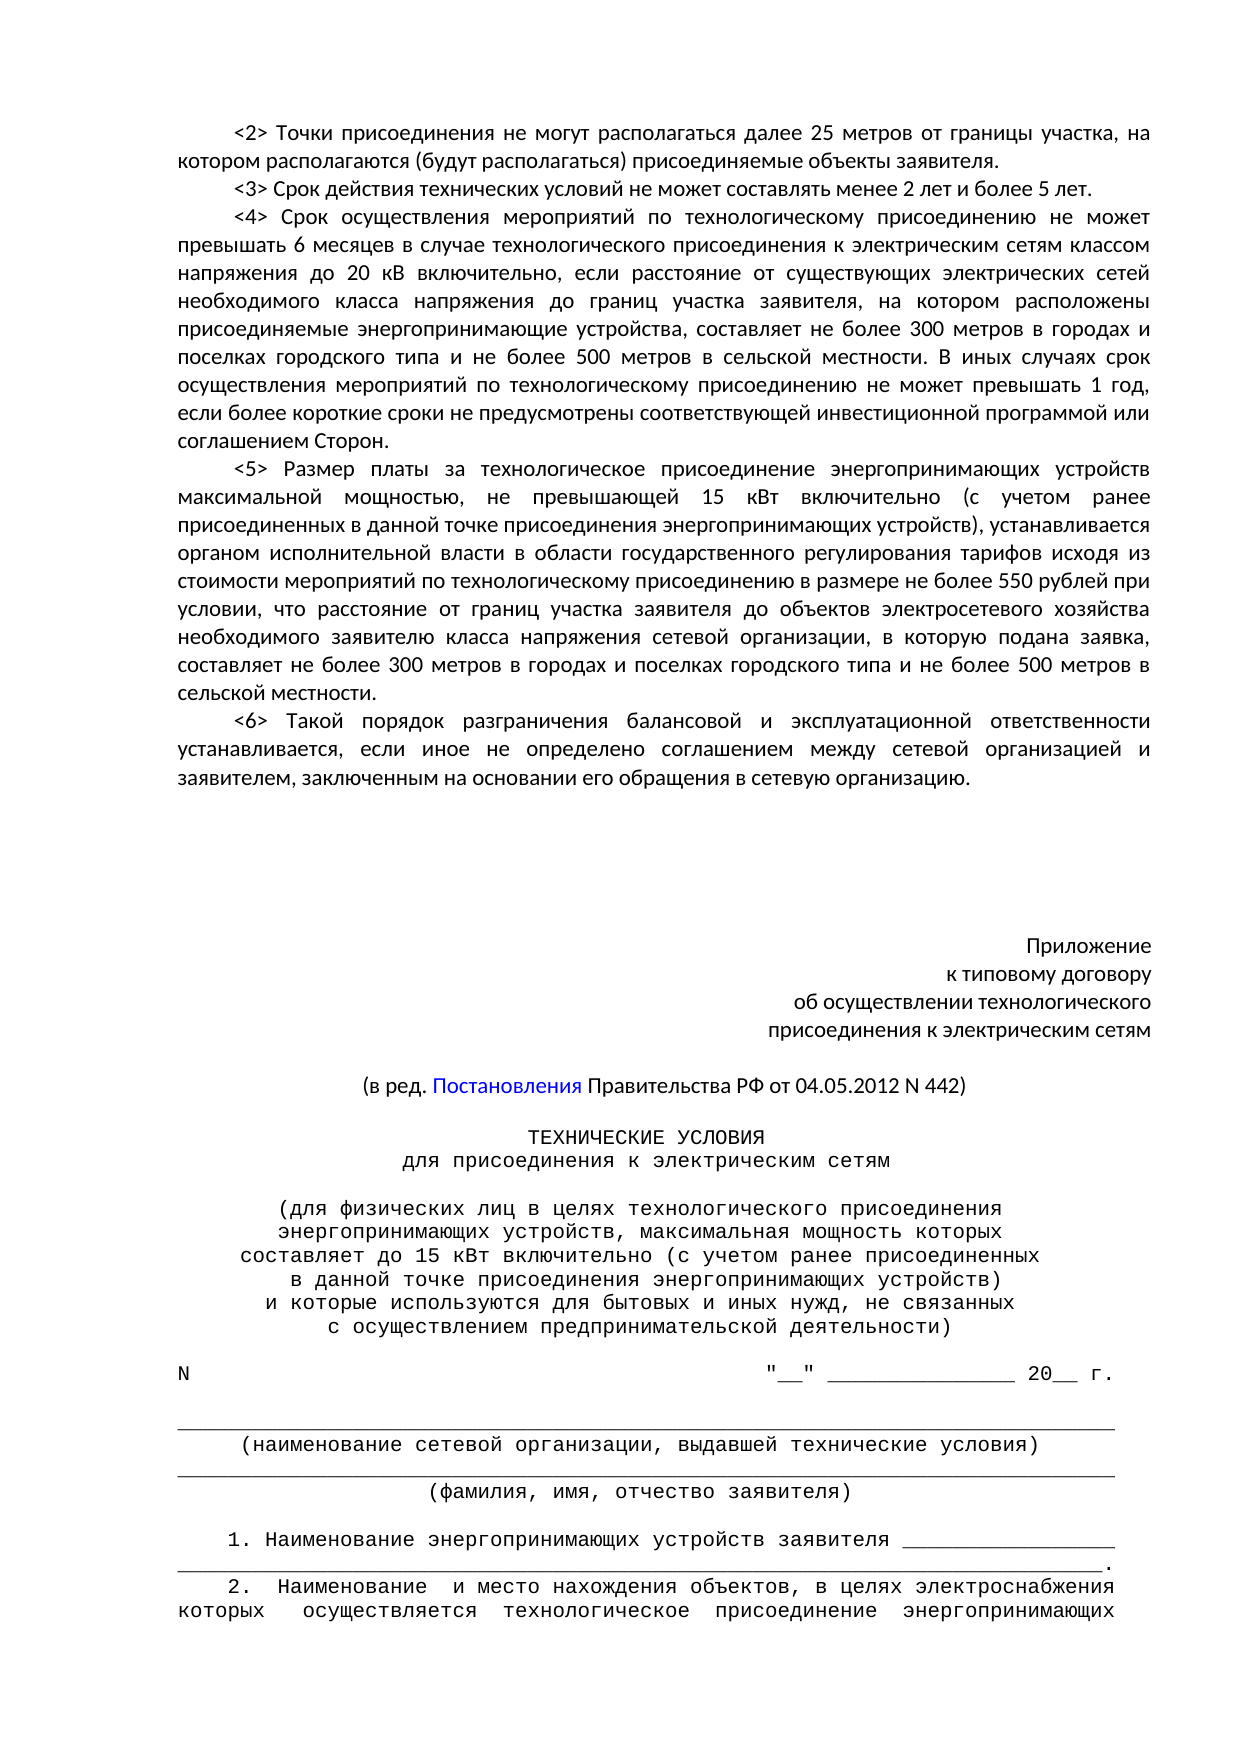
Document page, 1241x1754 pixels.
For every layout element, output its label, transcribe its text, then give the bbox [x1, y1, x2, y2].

text для присоединения к электрическим сетям [177, 1151, 1152, 1174]
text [177, 1552, 1152, 1576]
text <5> Размер платы за технологическое присоединение энергопринимающих устройств максимальной мощностью, не превышающей 15 кВт включительно (с учетом ранее присоединенных в данной точке присоединения энергопринимающих устройств), устанавливается органом исполнительной власти в области государственного регулирования тарифов исходя из стоимости мероприятий по технологическому присоединению в размере не более 550 рублей при условии, что расстояние от границ участка заявителя до объектов электросетевого хозяйства необходимого заявителю класса напряжения сетевой организации, в которую подана заявка, составляет не более 300 метров в городах и поселках городского типа и не более 500 метров в сельской местности. [177, 454, 1152, 707]
text энергопринимающих устройств, максимальная мощность которых [177, 1221, 1152, 1245]
text 1. Наименование энергопринимающих устройств заявителя _________________ [177, 1529, 1152, 1552]
text N "__" _______________ 20__ г. [177, 1363, 1152, 1387]
text <4> Срок осуществления мероприятий по технологическому присоединению не может превышать 6 месяцев в случае технологического присоединения к электрическим сетям классом напряжения до 20 кВ включительно, если расстояние от существующих электрических сетей необходимого класса напряжения до границ участка заявителя, на котором расположены присоединяемые энергопринимающие устройства, составляет не более 300 метров в городах и поселках городского типа и не более 500 метров в сельской местности. В иных случаях срок осуществления мероприятий по технологическому присоединению не может превышать 1 год, если более короткие сроки не предусмотрены соответствующей инвестиционной программой или соглашением Сторон. [177, 202, 1152, 454]
text и которые используются для бытовых и иных нужд, не связанных [177, 1292, 1152, 1316]
text (для физических лиц в целях технологического присоединения [177, 1198, 1152, 1221]
text составляет до 15 кВт включительно (с учетом ранее присоединенных [177, 1245, 1152, 1269]
text с осуществлением предпринимательской деятельности) [177, 1316, 1152, 1340]
text об осуществлении технологического [177, 987, 1152, 1015]
text (в ред. Постановления Правительства РФ от 04.05.2012 N 442) [177, 1071, 1152, 1099]
text ___________________________________________________________________________ [177, 1411, 1152, 1434]
text 2. Наименование и место нахождения объектов, в целях электроснабжения [177, 1576, 1152, 1600]
text Приложение [177, 931, 1152, 959]
text (наименование сетевой организации, выдавшей технические условия) [177, 1434, 1152, 1458]
text (фамилия, имя, отчество заявителя) [177, 1482, 1152, 1505]
text ТЕХНИЧЕСКИЕ УСЛОВИЯ [177, 1127, 1152, 1151]
text <2> Точки присоединения не могут располагаться далее 25 метров от границы участка, на котором располагаются (будут располагаться) присоединяемые объекты заявителя. [177, 118, 1152, 174]
text ___________________________________________________________________________ [177, 1458, 1152, 1482]
text которых осуществляется технологическое присоединение энергопринимающих [177, 1600, 1152, 1623]
text в данной точке присоединения энергопринимающих устройств) [177, 1269, 1152, 1292]
text <6> Такой порядок разграничения балансовой и эксплуатационной ответственности устанавливается, если иное не определено соглашением между сетевой организацией и заявителем, заключенным на основании его обращения в сетевую организацию. [177, 707, 1152, 791]
text <3> Срок действия технических условий не может составлять менее 2 лет и более 5 лет. [177, 174, 1152, 202]
text присоединения к электрическим сетям [177, 1015, 1152, 1043]
text к типовому договору [177, 959, 1152, 987]
